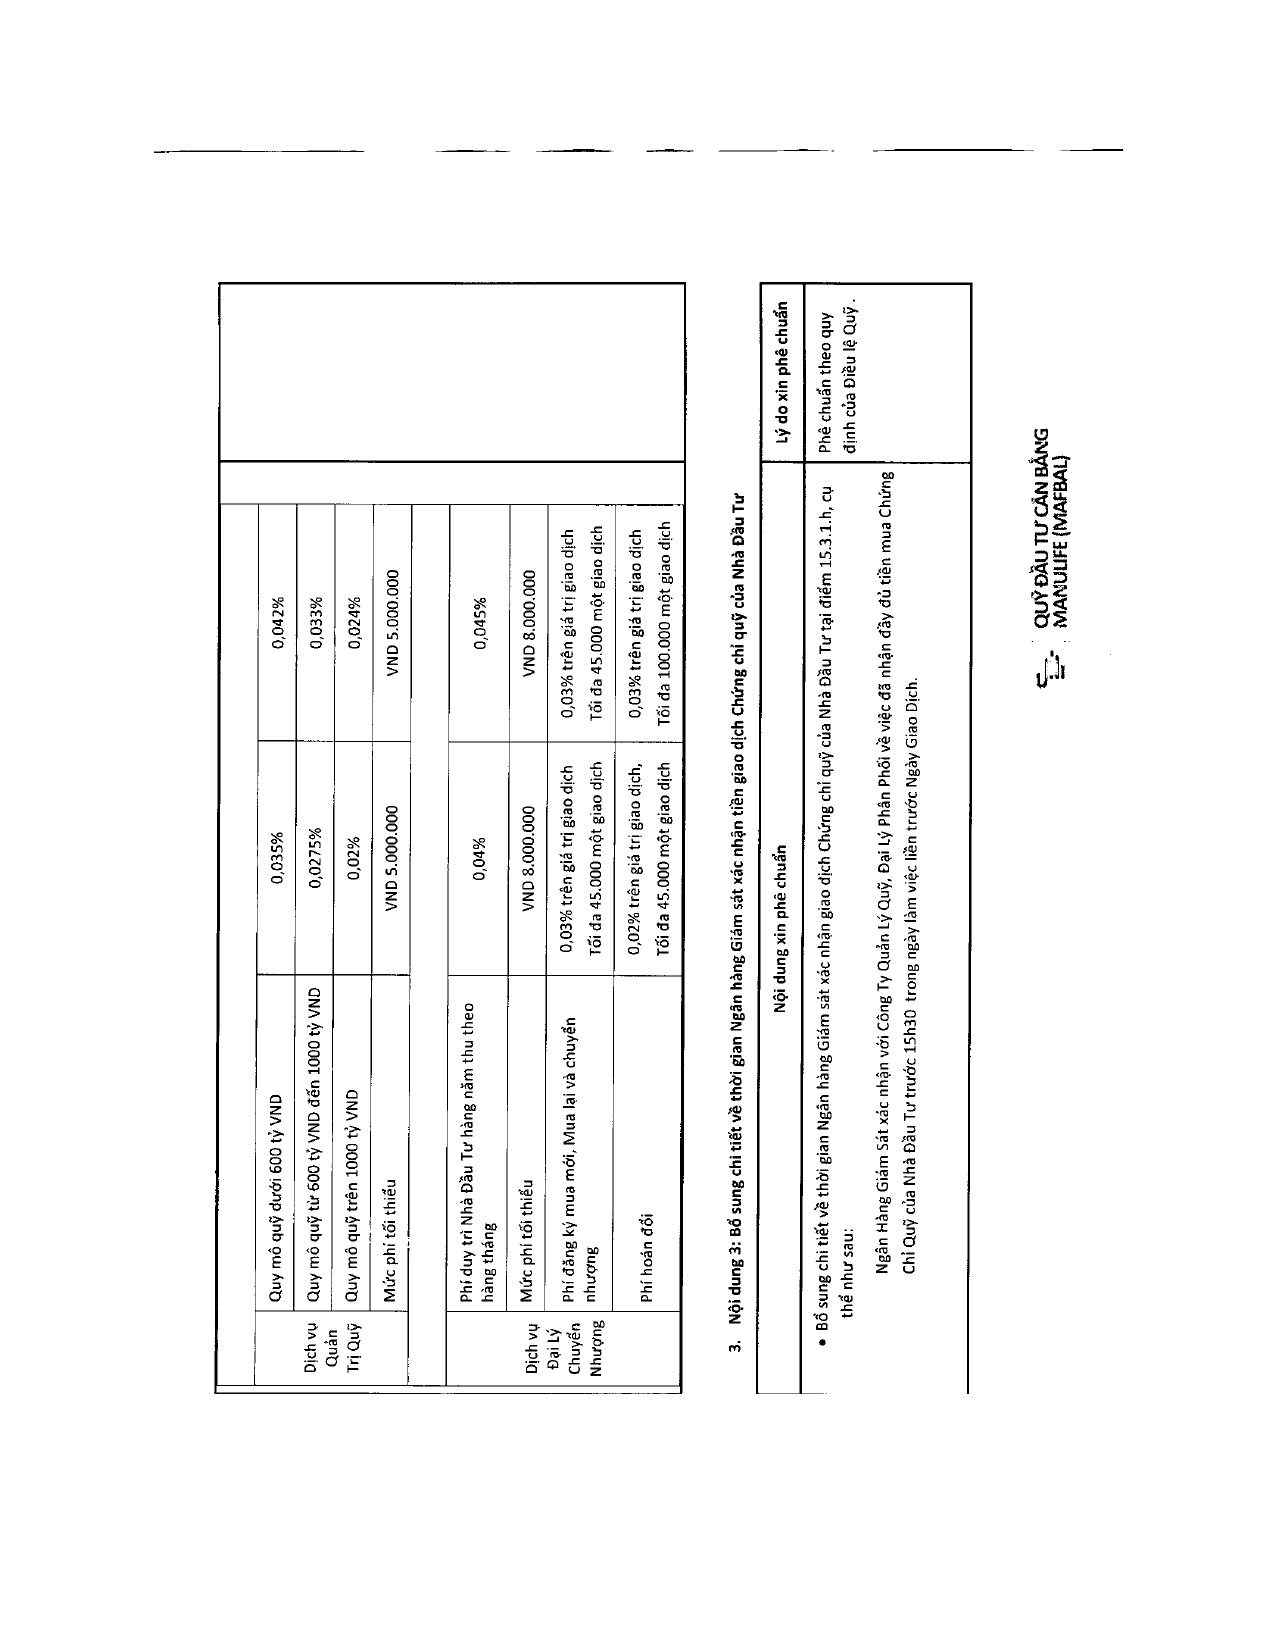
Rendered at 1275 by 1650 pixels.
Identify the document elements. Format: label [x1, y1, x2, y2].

picture [150, 149, 1126, 1394]
